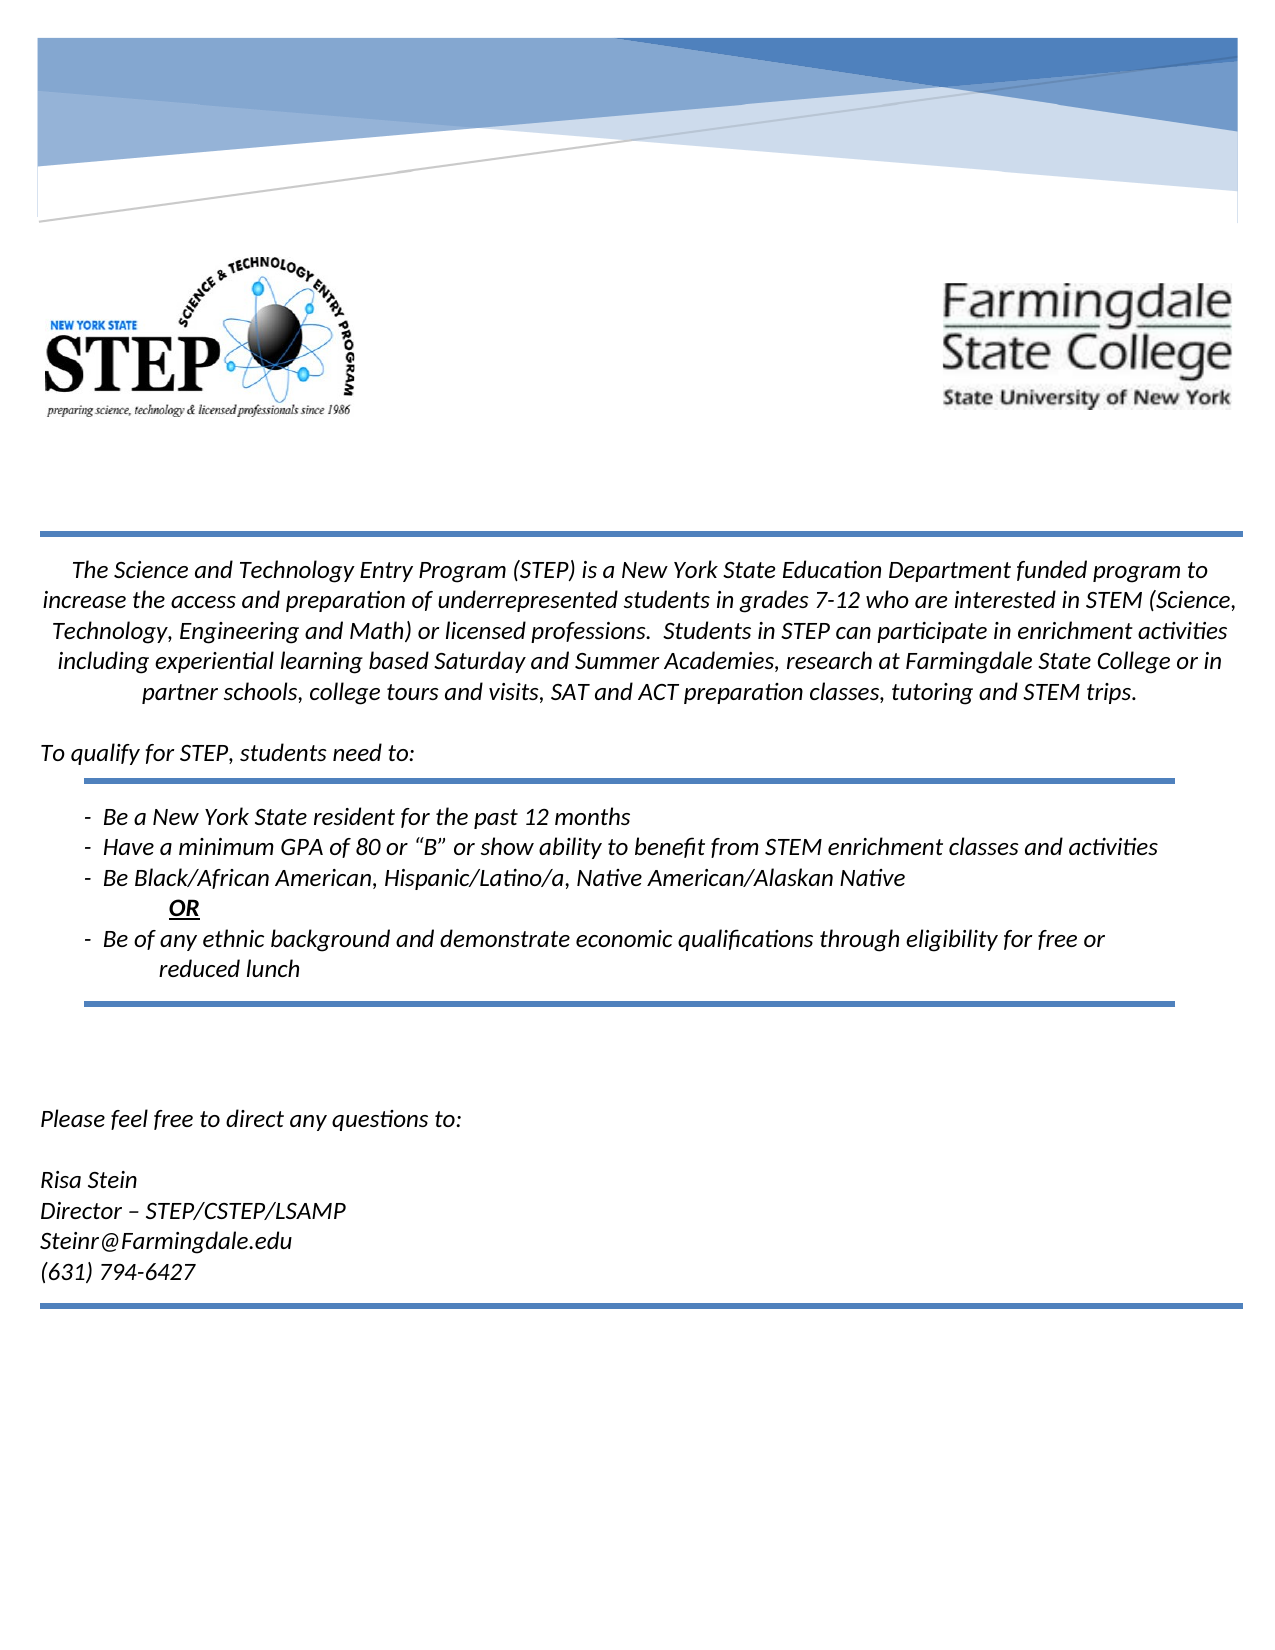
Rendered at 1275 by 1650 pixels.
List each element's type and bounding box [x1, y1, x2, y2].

picture [942, 283, 1233, 410]
picture [37, 37, 1238, 238]
picture [45, 257, 355, 417]
